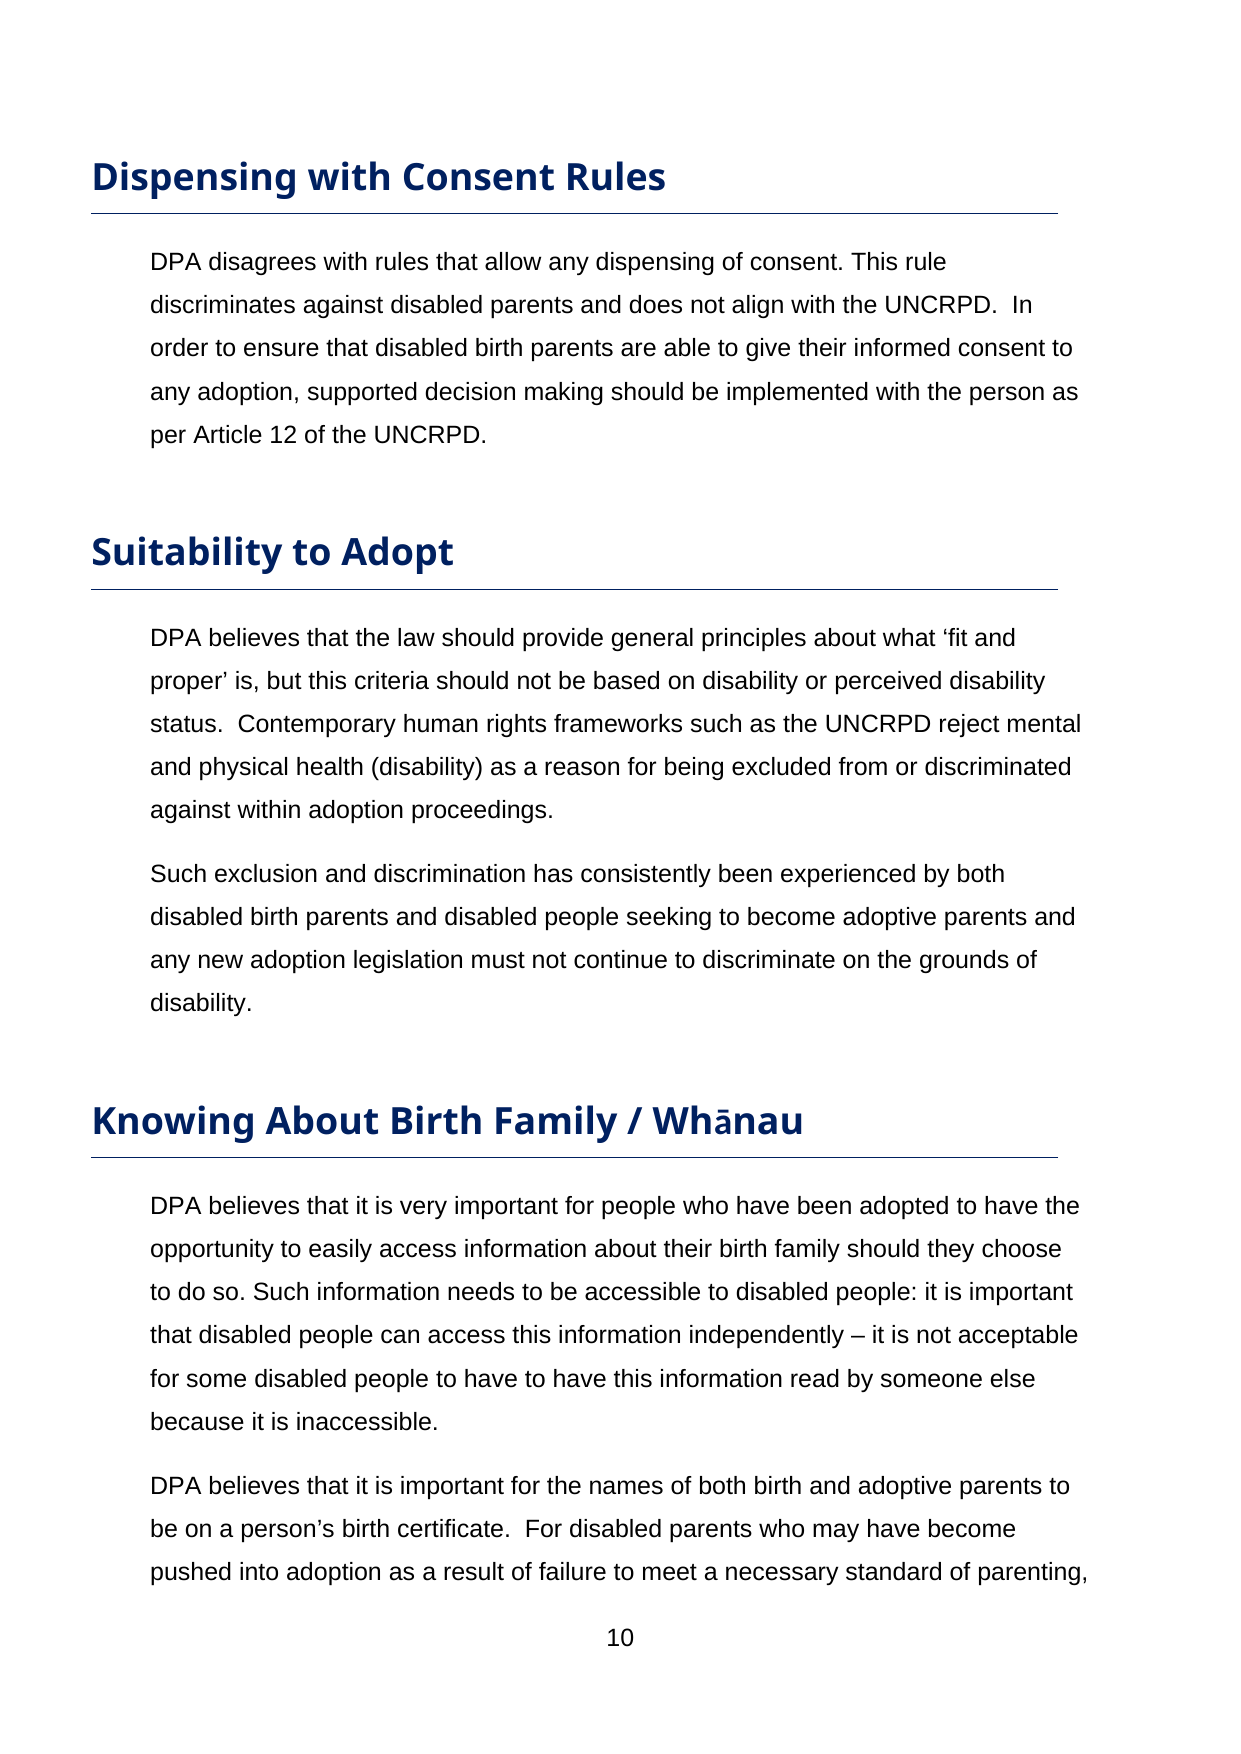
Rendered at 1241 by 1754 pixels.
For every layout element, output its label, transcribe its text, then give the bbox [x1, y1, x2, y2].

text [150, 1471, 1090, 1586]
subtitle Knowing About Birth Family / Whānau [91, 1094, 1058, 1157]
text DPA believes that it is very important for people who have been adopted to have the opportunity to easily access information about their birth family should they choose to do so. Such information needs to be accessible to disabled people: it is important that disabled people can access this information independently – it is not acceptable for some disabled people to have to have this information read by someone else because it is inaccessible. [150, 1191, 1090, 1436]
text DPA believes that the law should provide general principles about what ‘fit and proper’ is, but this criteria should not be based on disability or perceived disability status. Contemporary human rights frameworks such as the UNCRPD reject mental and physical health (disability) as a reason for being excluded from or discriminated against within adoption proceedings. [150, 622, 1090, 824]
text Such exclusion and discrimination has consistently been experienced by both disabled birth parents and disabled people seeking to become adoptive parents and any new adoption legislation must not continue to discriminate on the grounds of disability. [150, 859, 1090, 1017]
text DPA disagrees with rules that allow any dispensing of consent. This rule discriminates against disabled parents and does not align with the UNCRPD. In order to ensure that disabled birth parents are able to give their informed consent to any adoption, supported decision making should be implemented with the person as per Article 12 of the UNCRPD. [150, 247, 1090, 448]
subtitle Suitability to Adopt [91, 525, 1058, 589]
subtitle Dispensing with Consent Rules [91, 150, 1058, 213]
